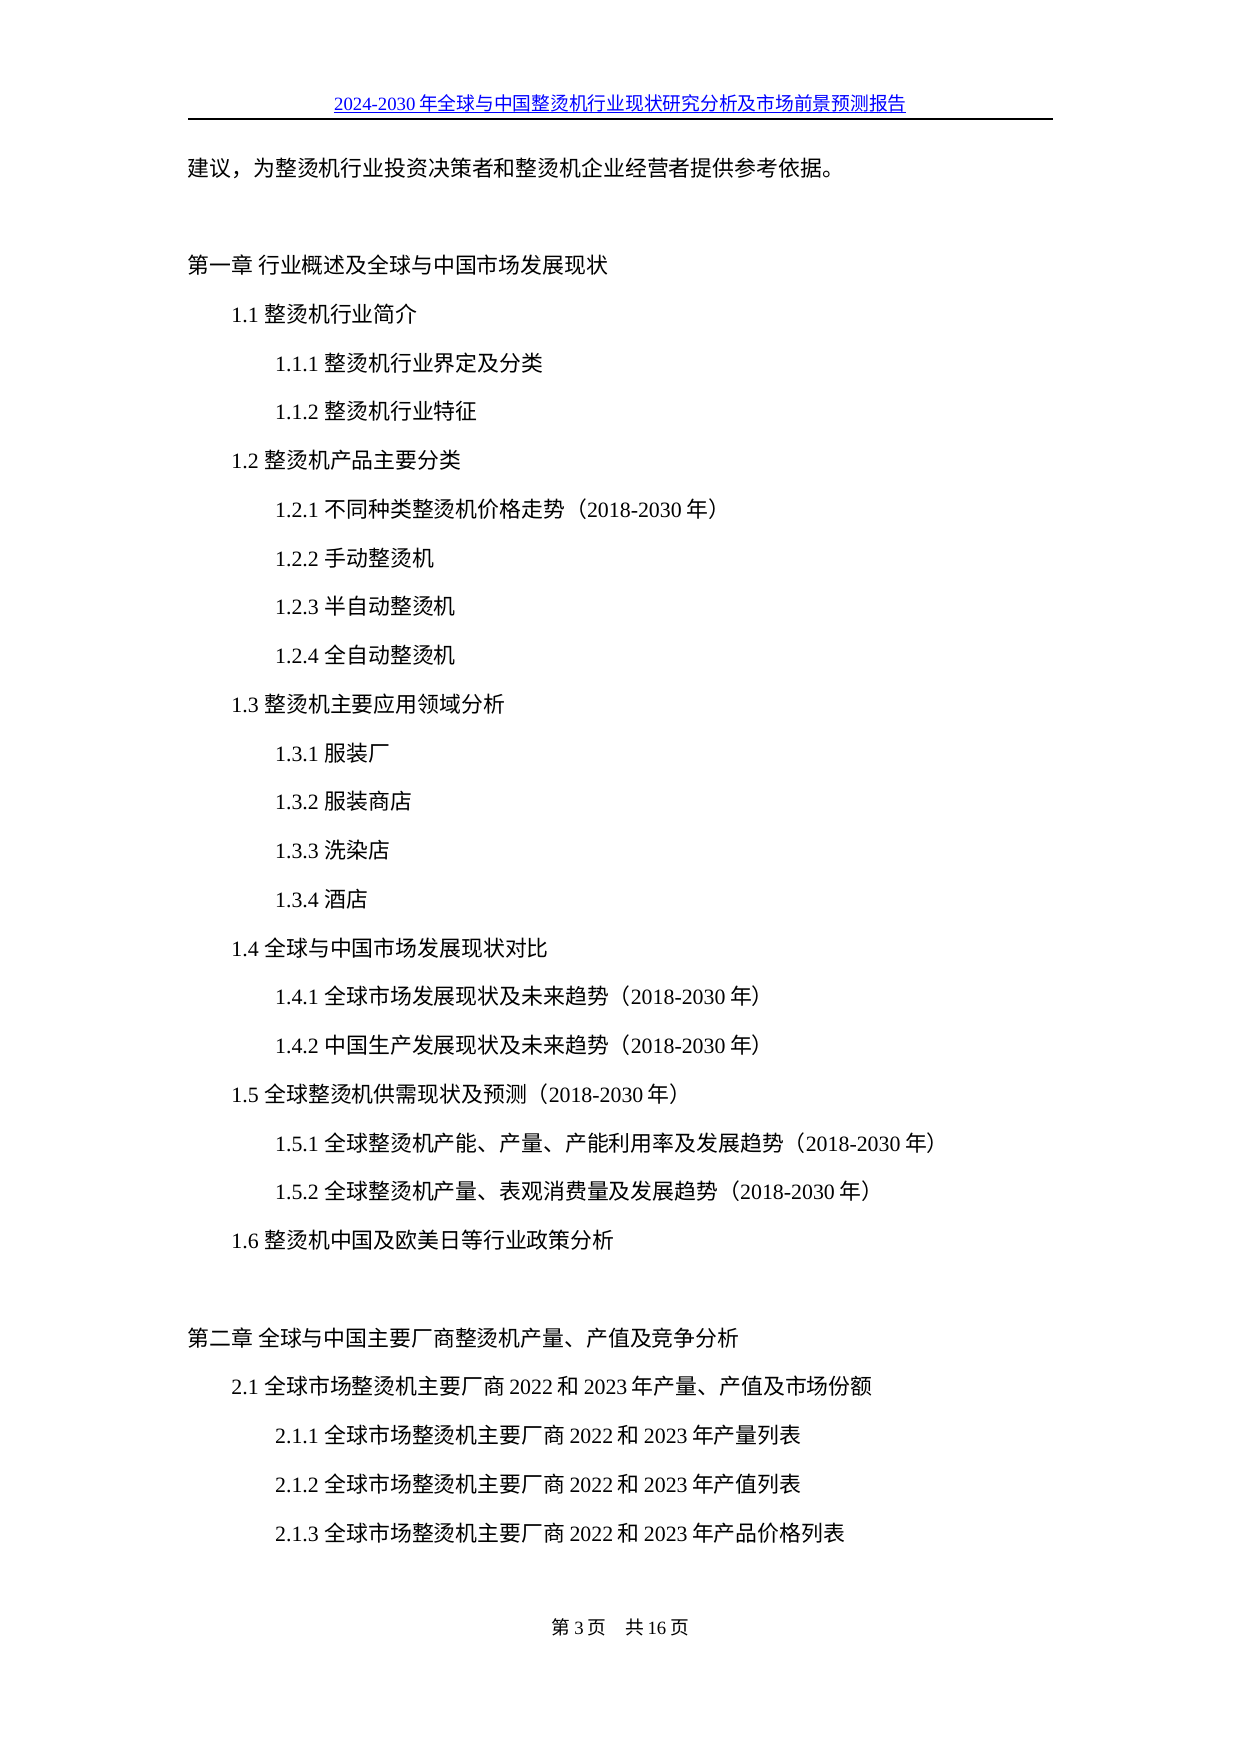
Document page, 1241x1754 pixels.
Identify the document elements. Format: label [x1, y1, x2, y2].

text [187, 150, 1053, 1548]
